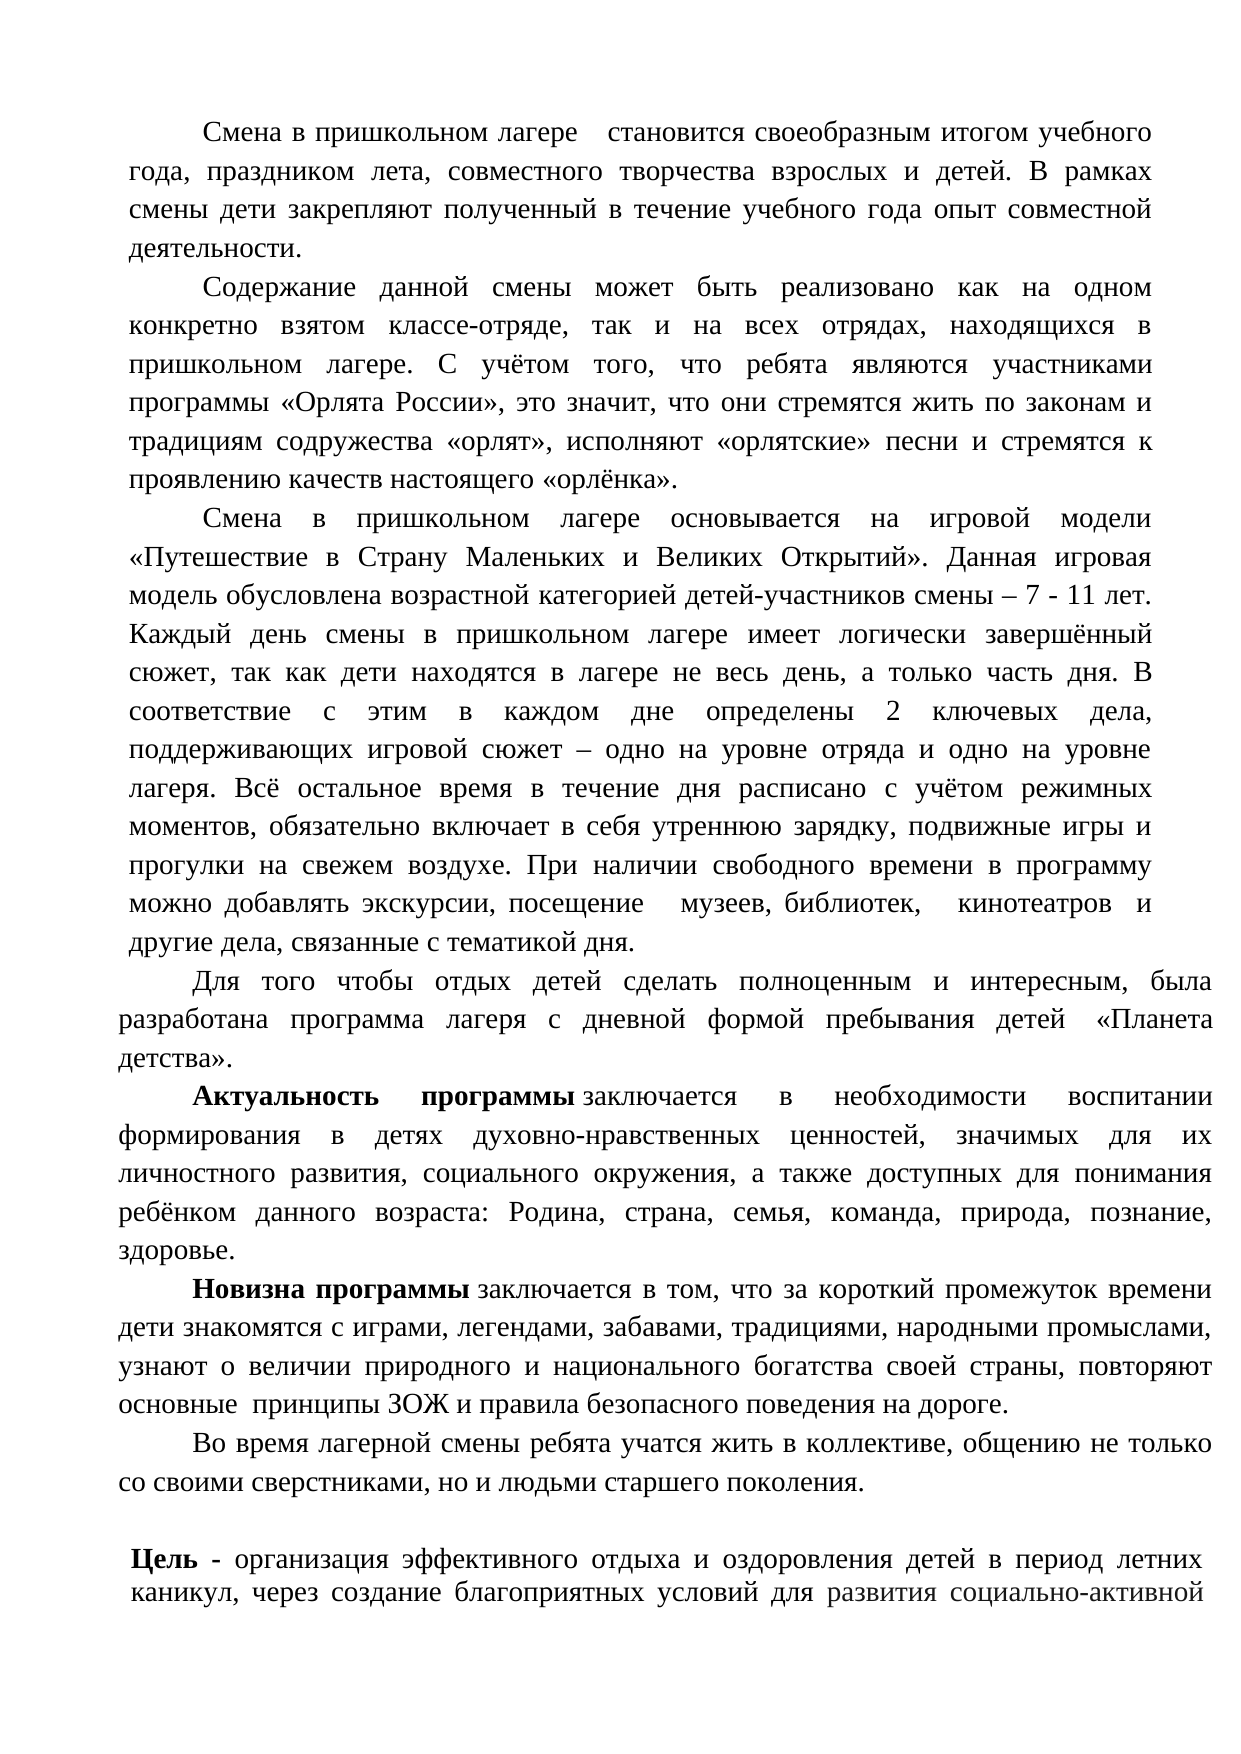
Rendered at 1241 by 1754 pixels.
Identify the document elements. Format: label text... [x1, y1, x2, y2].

text Содержание данной смены может быть реализовано как на одном конкретно взятом классе-отряде, так и на всех отрядах, находящихся в пришкольном лагере. С учётом того, что ребята являются участниками программы «Орлята России», это значит, что они стремятся жить по законам и традициям содружества «орлят», исполняют «орлятские» песни и стремятся к проявлению качеств настоящего «орлёнка». [129, 269, 1153, 495]
text Смена в пришкольном лагере становится своеобразным итогом учебного года, праздником лета, совместного творчества взрослых и детей. В рамках смены дети закрепляют полученный в течение учебного года опыт совместной деятельности. [129, 114, 1152, 264]
text Во время лагерной смены ребята учатся жить в коллективе, общению не только со своими сверстниками, но и людьми старшего поколения. [118, 1425, 1213, 1497]
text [131, 1541, 1204, 1608]
text Новизна программы заключается в том, что за короткий промежуток времени дети знакомятся с играми, легендами, забавами, традициями, народными промыслами, узнают о величии природного и национального богатства своей страны, повторяют основные принципы ЗОЖ и правила безопасного поведения на дороге. [118, 1271, 1213, 1420]
text Смена в пришкольном лагере основывается на игровой модели «Путешествие в Страну Маленьких и Великих Открытий». Данная игровая модель обусловлена возрастной категорией детей-участников смены – 7 - 11 лет. Каждый день смены в пришкольном лагере имеет логически завершённый сюжет, так как дети находятся в лагере не весь день, а только часть дня. В соответствие с этим в каждом дне определены 2 ключевых дела, поддерживающих игровой сюжет – одно на уровне отряда и одно на уровне лагеря. Всё остальное время в течение дня расписано с учётом режимных моментов, обязательно включает в себя утреннюю зарядку, подвижные игры и прогулки на свежем воздухе. При наличии свободного времени в программу можно добавлять экскурсии, посещение музеев, библиотек, кинотеатров и другие дела, связанные с тематикой дня. [129, 500, 1152, 958]
text Актуальность программы заключается в необходимости воспитании формирования в детях духовно-нравственных ценностей, значимых для их личностного развития, социального окружения, а также доступных для понимания ребёнком данного возраста: Родина, страна, семья, команда, природа, познание, здоровье. [118, 1078, 1213, 1266]
text Для того чтобы отдых детей сделать полноценным и интересным, была разработана программа лагеря с дневной формой пребывания детей «Планета детства». [118, 963, 1213, 1073]
